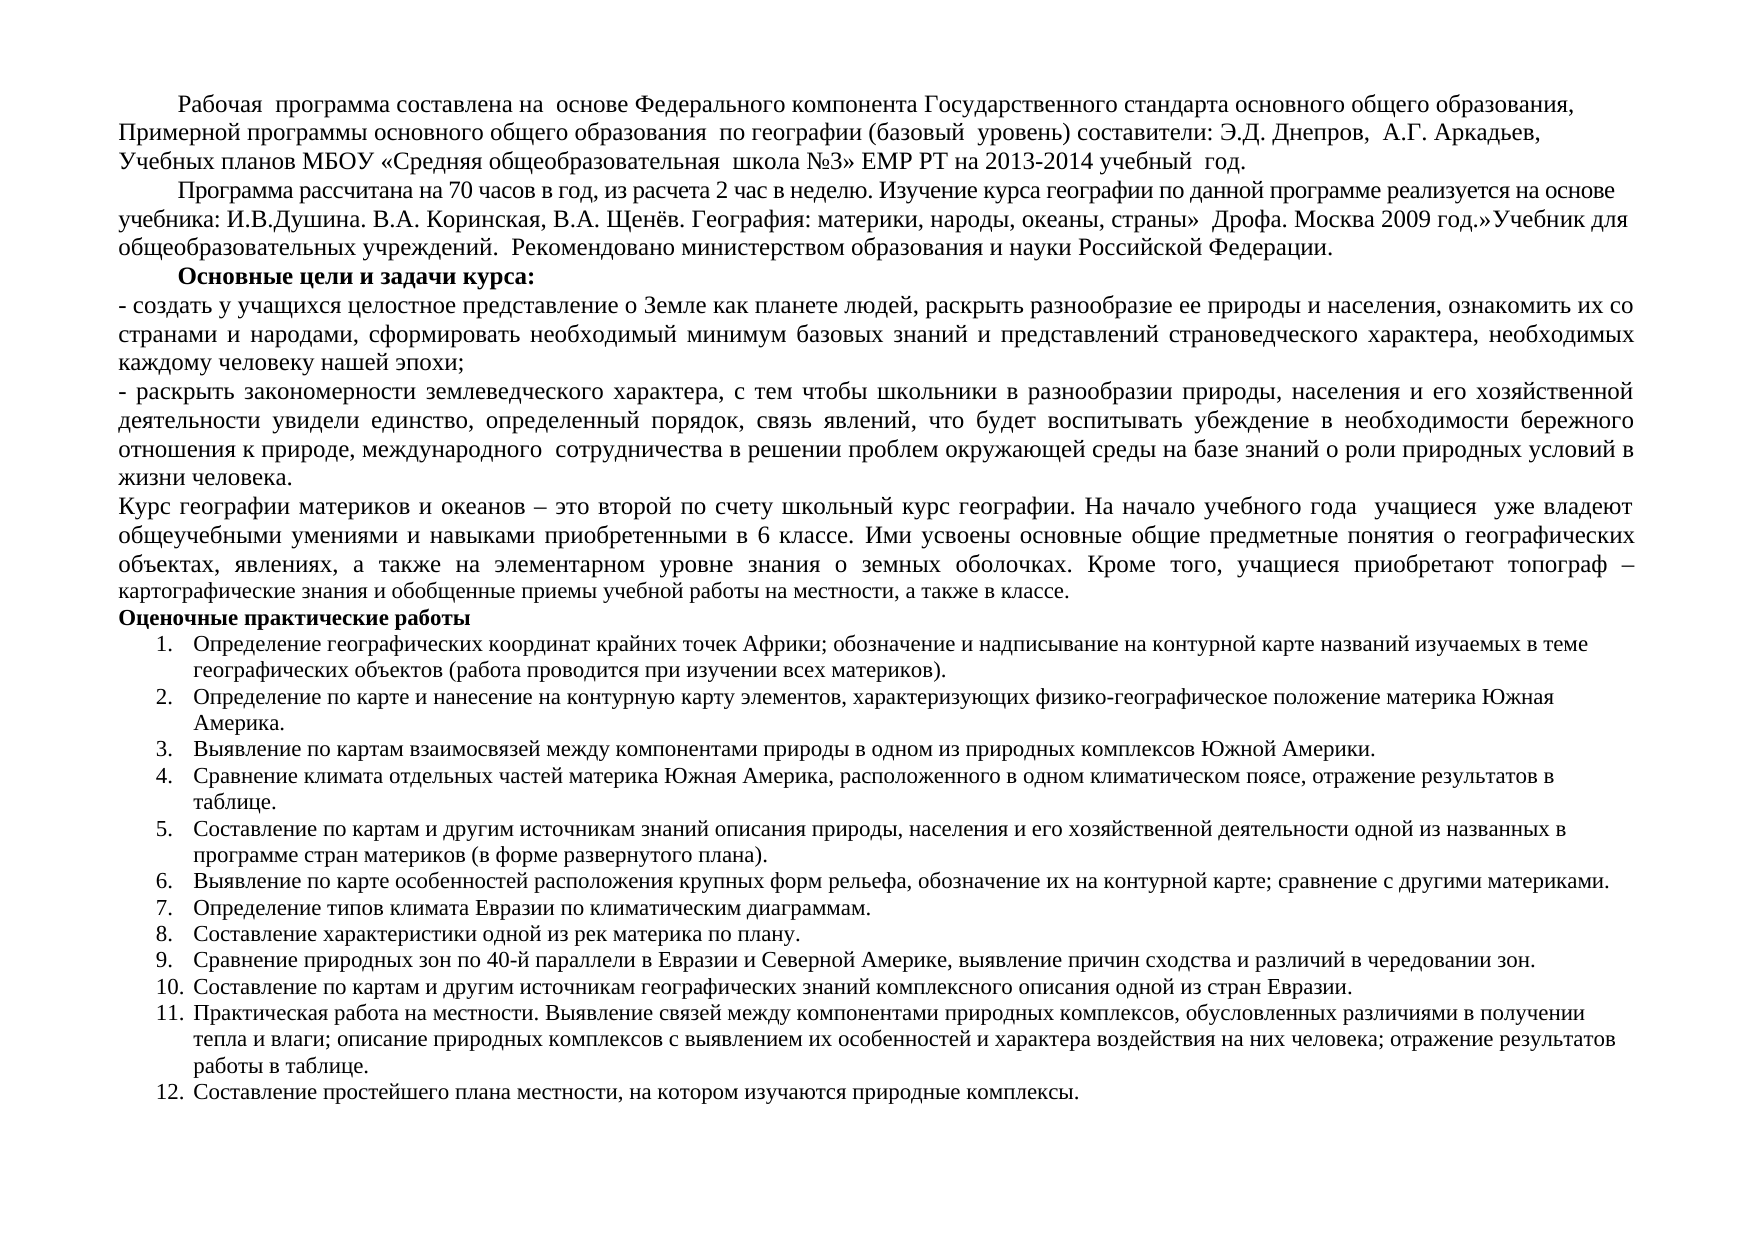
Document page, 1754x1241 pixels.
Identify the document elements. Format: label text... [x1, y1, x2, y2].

text Оценочные практические работы [118, 604, 1636, 630]
text Рабочая программа составлена на основе Федерального компонента Государственного стандарта основного общего образования, Примерной программы основного общего образования по географии (базовый уровень) составители: Э.Д. Днепров, А.Г. Аркадьев, Учебных планов МБОУ «Средняя общеобразовательная школа №3» ЕМР РТ на 2013-2014 учебный год. [118, 89, 1636, 175]
list Практическая работа на местности. Выявление связей между компонентами природных комплексов, обусловленных различиями в получении тепла и влаги; описание природных комплексов с выявлением их особенностей и характера воздействия на них человека; отражение результатов работы в таблице. [156, 999, 1636, 1078]
text Основные цели и задачи курса: [118, 261, 1636, 290]
list Сравнение климата отдельных частей материка Южная Америка, расположенного в одном климатическом поясе, отражение результатов в таблице. [156, 762, 1636, 814]
list Выявление по картам взаимосвязей между компонентами природы в одном из природных комплексов Южной Америки. [156, 736, 1636, 762]
text - создать у учащихся целостное представление о Земле как планете людей, раскрыть разнообразие ее природы и населения, ознакомить их со странами и народами, сформировать необходимый минимум базовых знаний и представлений страноведческого характера, необходимых каждому человеку нашей эпохи; [118, 290, 1636, 376]
list Составление простейшего плана местности, на котором изучаются природные комплексы. [156, 1078, 1636, 1104]
list Составление по картам и другим источникам знаний описания природы, населения и его хозяйственной деятельности одной из названных в программе стран материков (в форме развернутого плана). [156, 814, 1636, 867]
text Программа рассчитана на 70 часов в год, из расчета 2 час в неделю. Изучение курса географии по данной программе реализуется на основе учебника: И.В.Душина. В.А. Коринская, В.А. Щенёв. География: материки, народы, океаны, страны» Дрофа. Москва 2009 год.»Учебник для общеобразовательных учреждений. Рекомендовано министерством образования и науки Российской Федерации. [118, 175, 1636, 261]
list Составление характеристики одной из рек материка по плану. [156, 920, 1636, 946]
list Определение типов климата Евразии по климатическим диаграммам. [156, 894, 1636, 920]
list Составление по картам и другим источникам географических знаний комплексного описания одной из стран Евразии. [156, 973, 1636, 999]
text - раскрыть закономерности землеведческого характера, с тем чтобы школьники в разнообразии природы, населения и его хозяйственной деятельности увидели единство, определенный порядок, связь явлений, что будет воспитывать убеждение в необходимости бережного отношения к природе, международного сотрудничества в решении проблем окружающей среды на базе знаний о роли природных условий в жизни человека. [118, 376, 1636, 491]
list Сравнение природных зон по 40-й параллели в Евразии и Северной Америке, выявление причин сходства и различий в чередовании зон. [156, 946, 1636, 973]
list Определение географических координат крайних точек Африки; обозначение и надписывание на контурной карте названий изучаемых в теме географических объектов (работа проводится при изучении всех материков). [156, 630, 1636, 683]
list Определение по карте и нанесение на контурную карту элементов, характеризующих физико-географическое положение материка Южная Америка. [156, 683, 1636, 736]
text Курс географии материков и океанов – это второй по счету школьный курс географии. На начало учебного года учащиеся уже владеют общеучебными умениями и навыками приобретенными в 6 классе. Ими усвоены основные общие предметные понятия о географических объектах, явлениях, а также на элементарном уровне знания о земных оболочках. Кроме того, учащиеся приобретают топограф – картографические знания и обобщенные приемы учебной работы на местности, а также в классе. [118, 491, 1636, 604]
list Выявление по карте особенностей расположения крупных форм рельефа, обозначение их на контурной карте; сравнение с другими материками. [156, 867, 1636, 894]
